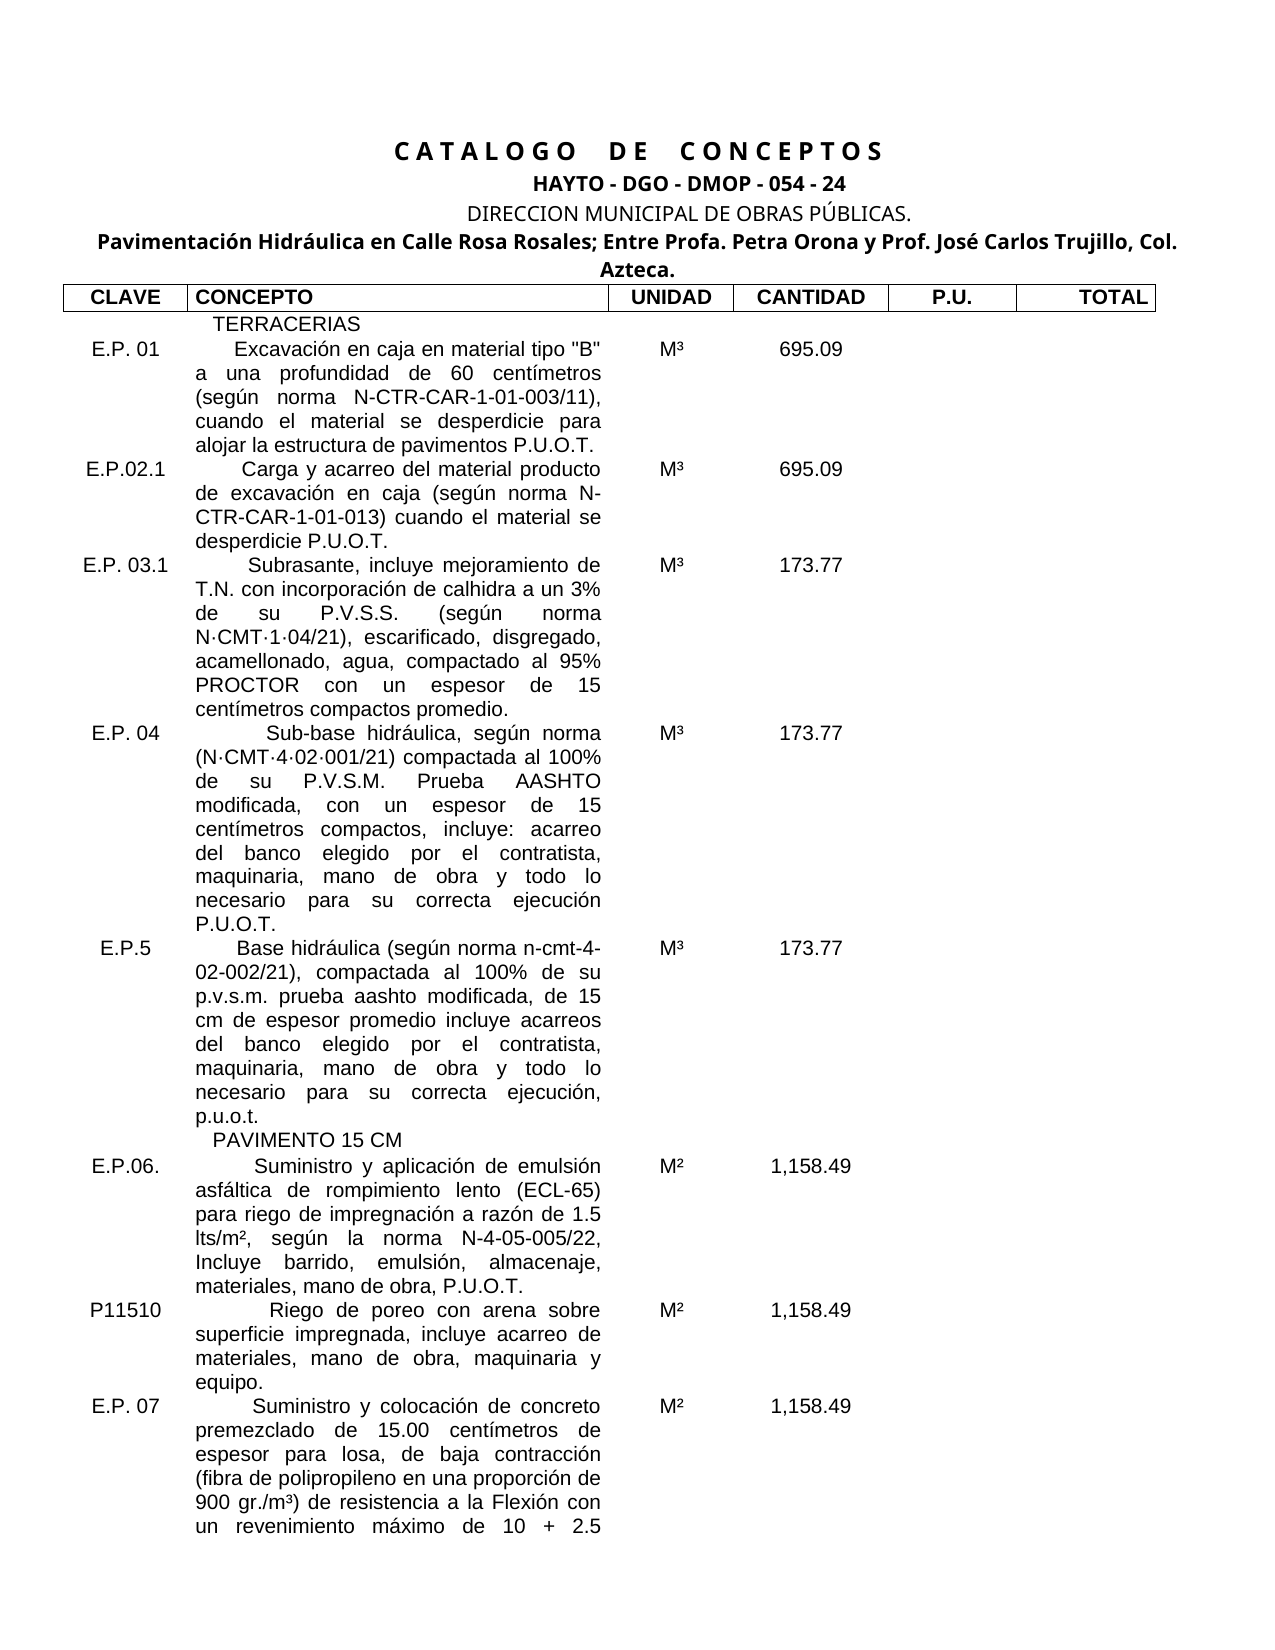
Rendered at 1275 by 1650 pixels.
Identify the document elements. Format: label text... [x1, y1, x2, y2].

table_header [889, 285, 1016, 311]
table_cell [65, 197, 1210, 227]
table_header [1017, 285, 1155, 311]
text Pavimentación Hidráulica en Calle Rosa Rosales; Entre Profa. Petra Orona y Prof. José Carlos Trujillo, Col. Azteca. [62, 227, 1212, 284]
text C A T A L O G O D E C O N C E P T O S [62, 133, 1212, 167]
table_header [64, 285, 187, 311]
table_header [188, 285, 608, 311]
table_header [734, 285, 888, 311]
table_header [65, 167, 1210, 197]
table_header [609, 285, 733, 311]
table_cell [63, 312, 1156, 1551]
